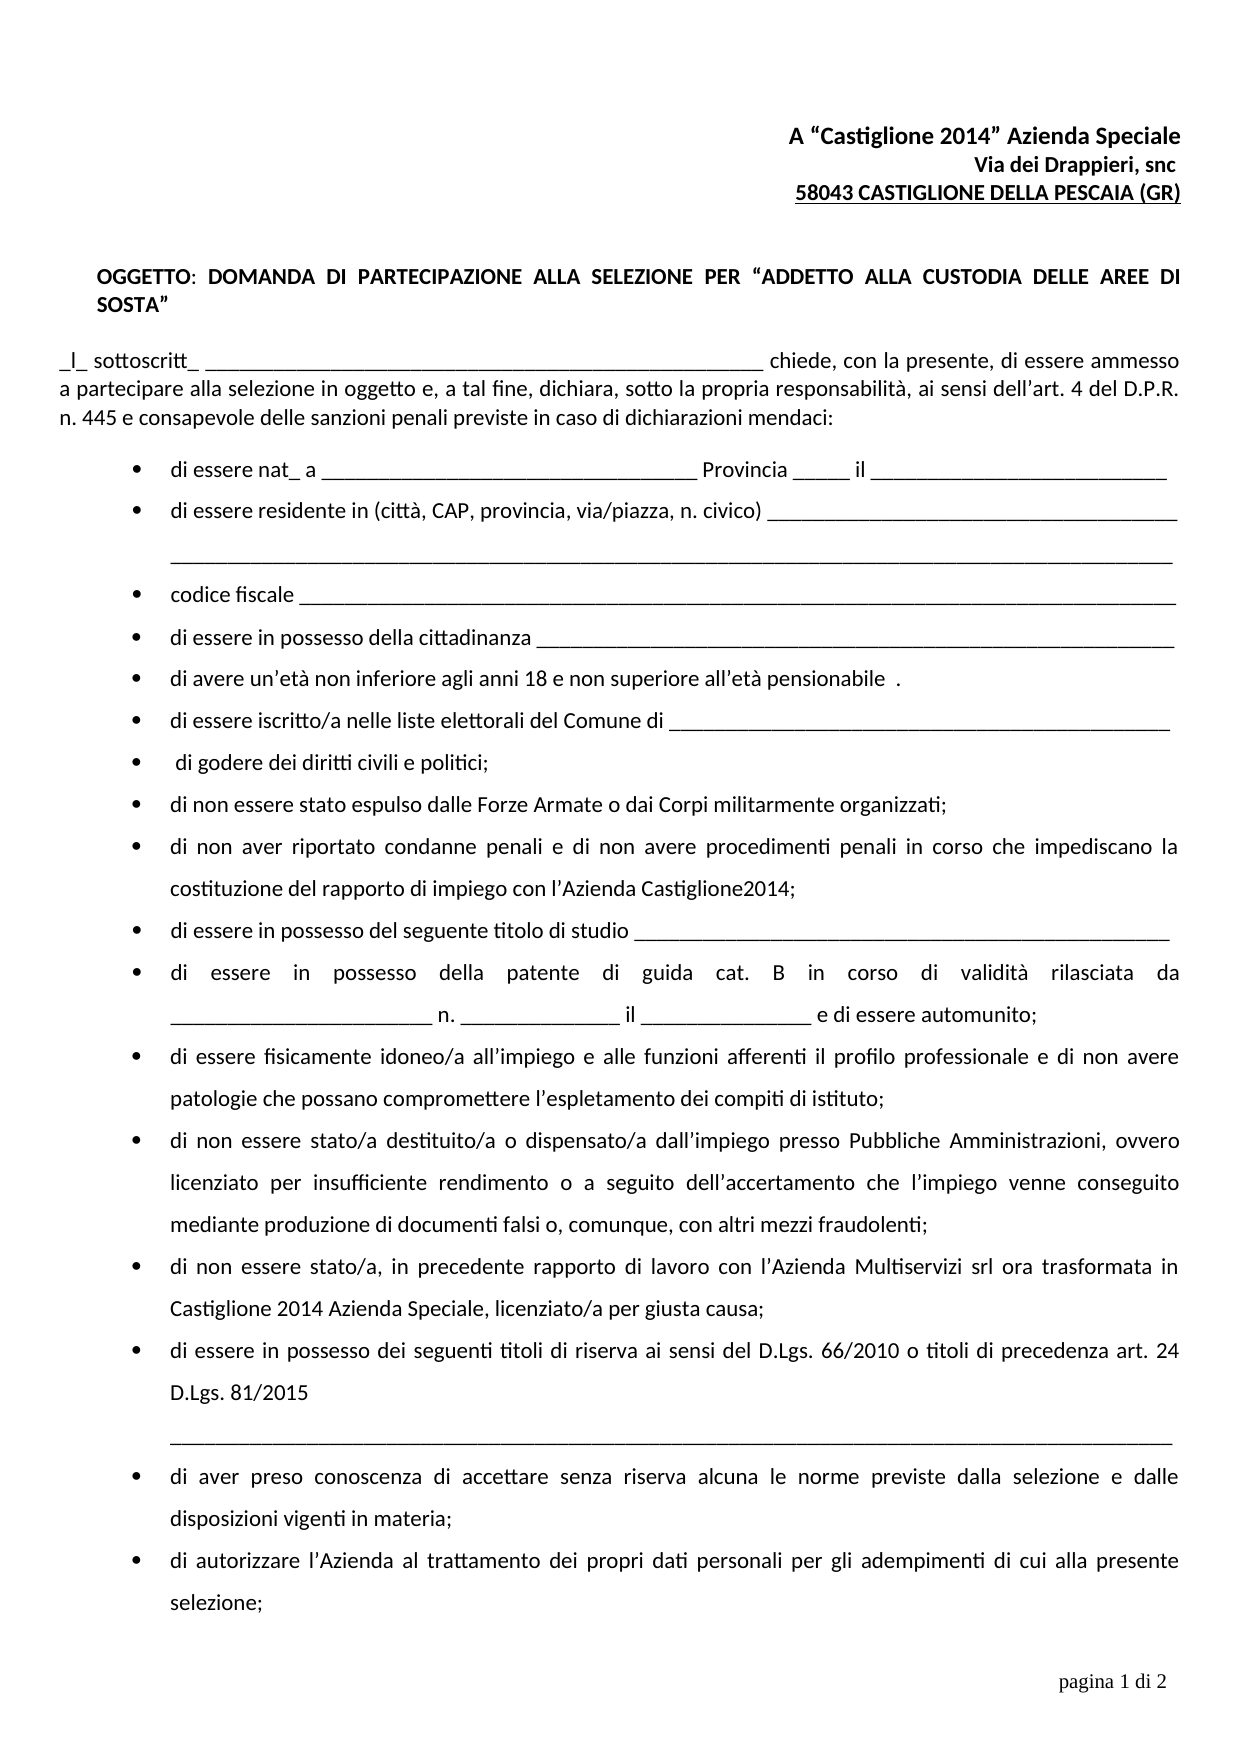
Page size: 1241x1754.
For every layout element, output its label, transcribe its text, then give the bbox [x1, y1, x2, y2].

list di essere in possesso della cittadinanza ________________________________________________________ [132, 623, 1181, 651]
text A “Castiglione Azienda Speciale [59, 120, 1181, 150]
list di non essere stato espulso dalle Forze Armate o dai Corpi militarmente organizzati; [132, 791, 1181, 818]
list di essere in possesso della patente di guida cat. B in corso di validità rilasciata da _______________________ n. ______________ il _______________ e di essere automunito; [133, 958, 1181, 1028]
text 58043 CASTIGLIONE DELLA PESCAIA (GR) [59, 178, 1181, 206]
list codice fiscale _____________________________________________________________________________ [133, 581, 1181, 609]
list di non essere stato/a destituito/a o dispensato/a dall’impiego presso Pubbliche Amministrazioni, ovvero licenziato per insufficiente rendimento o a seguito dell’accertamento che l’impiego venne conseguito mediante produzione di documenti falsi o, comunque, con altri mezzi fraudolenti; [132, 1126, 1181, 1238]
list di essere in possesso del seguente titolo di studio _______________________________________________ [133, 916, 1181, 944]
text Via dei Drappieri, snc [59, 150, 1181, 178]
list di essere nat_ a _________________________________ Provincia _____ il __________________________ [133, 455, 1181, 483]
list di non essere stato/a, in precedente rapporto di lavoro con l’Azienda Multiservizi srl ora trasformata in Castiglione 2014 Azienda Speciale, licenziato/a per giusta causa; [132, 1252, 1181, 1322]
list di aver preso conoscenza di accettare senza riserva alcuna le norme previste dalla selezione e dalle disposizioni vigenti in materia; [132, 1462, 1181, 1532]
text _l_ sottoscritt_ _________________________________________________ chiede, con la presente, di essere ammesso a partecipare alla selezione in oggetto e, a tal fine, dichiara, sotto la propria responsabilità, ai sensi dell’art. 4 del D.P.R. n. 445 e consapevole delle sanzioni penali previste in caso di dichiarazioni mendaci: [59, 347, 1181, 431]
list di avere un’età non inferiore agli anni 18 e non superiore all’età pensionabile . [132, 664, 1181, 693]
list di essere in possesso dei seguenti titoli di riserva ai sensi del D.Lgs. 66/2010 o titoli di precedenza art. 24 D.Lgs. 81/2015 [132, 1336, 1181, 1406]
list di essere iscritto/a nelle liste elettorali del Comune di ____________________________________________ [132, 707, 1181, 734]
list di autorizzare l’Azienda al trattamento dei propri dati personali per gli adempimenti di cui alla presente selezione; [132, 1546, 1181, 1616]
text ________________________________________________________________________________________ [170, 1420, 1181, 1448]
list di non aver riportato condanne penali e di non avere procedimenti penali in corso che impediscano la costituzione del rapporto di impiego con l’Azienda Castiglione2014; [132, 832, 1181, 902]
list di essere fisicamente idoneo/a all’impiego e alle funzioni afferenti il profilo professionale e di non avere patologie che possano compromettere l’espletamento dei compiti di istituto; [132, 1042, 1181, 1112]
text ________________________________________________________________________________________ [170, 539, 1181, 567]
list di essere residente in (città, CAP, provincia, via/piazza, n. civico) ____________________________________ [133, 497, 1181, 525]
list di godere dei diritti civili e politici; [132, 748, 1181, 777]
text OGGETTO: DOMANDA DI PARTECIPAZIONE ALLA SELEZIONE PER “ADDETTO ALLA CUSTODIA DELLE AREE DI SOSTA” [97, 262, 1181, 318]
